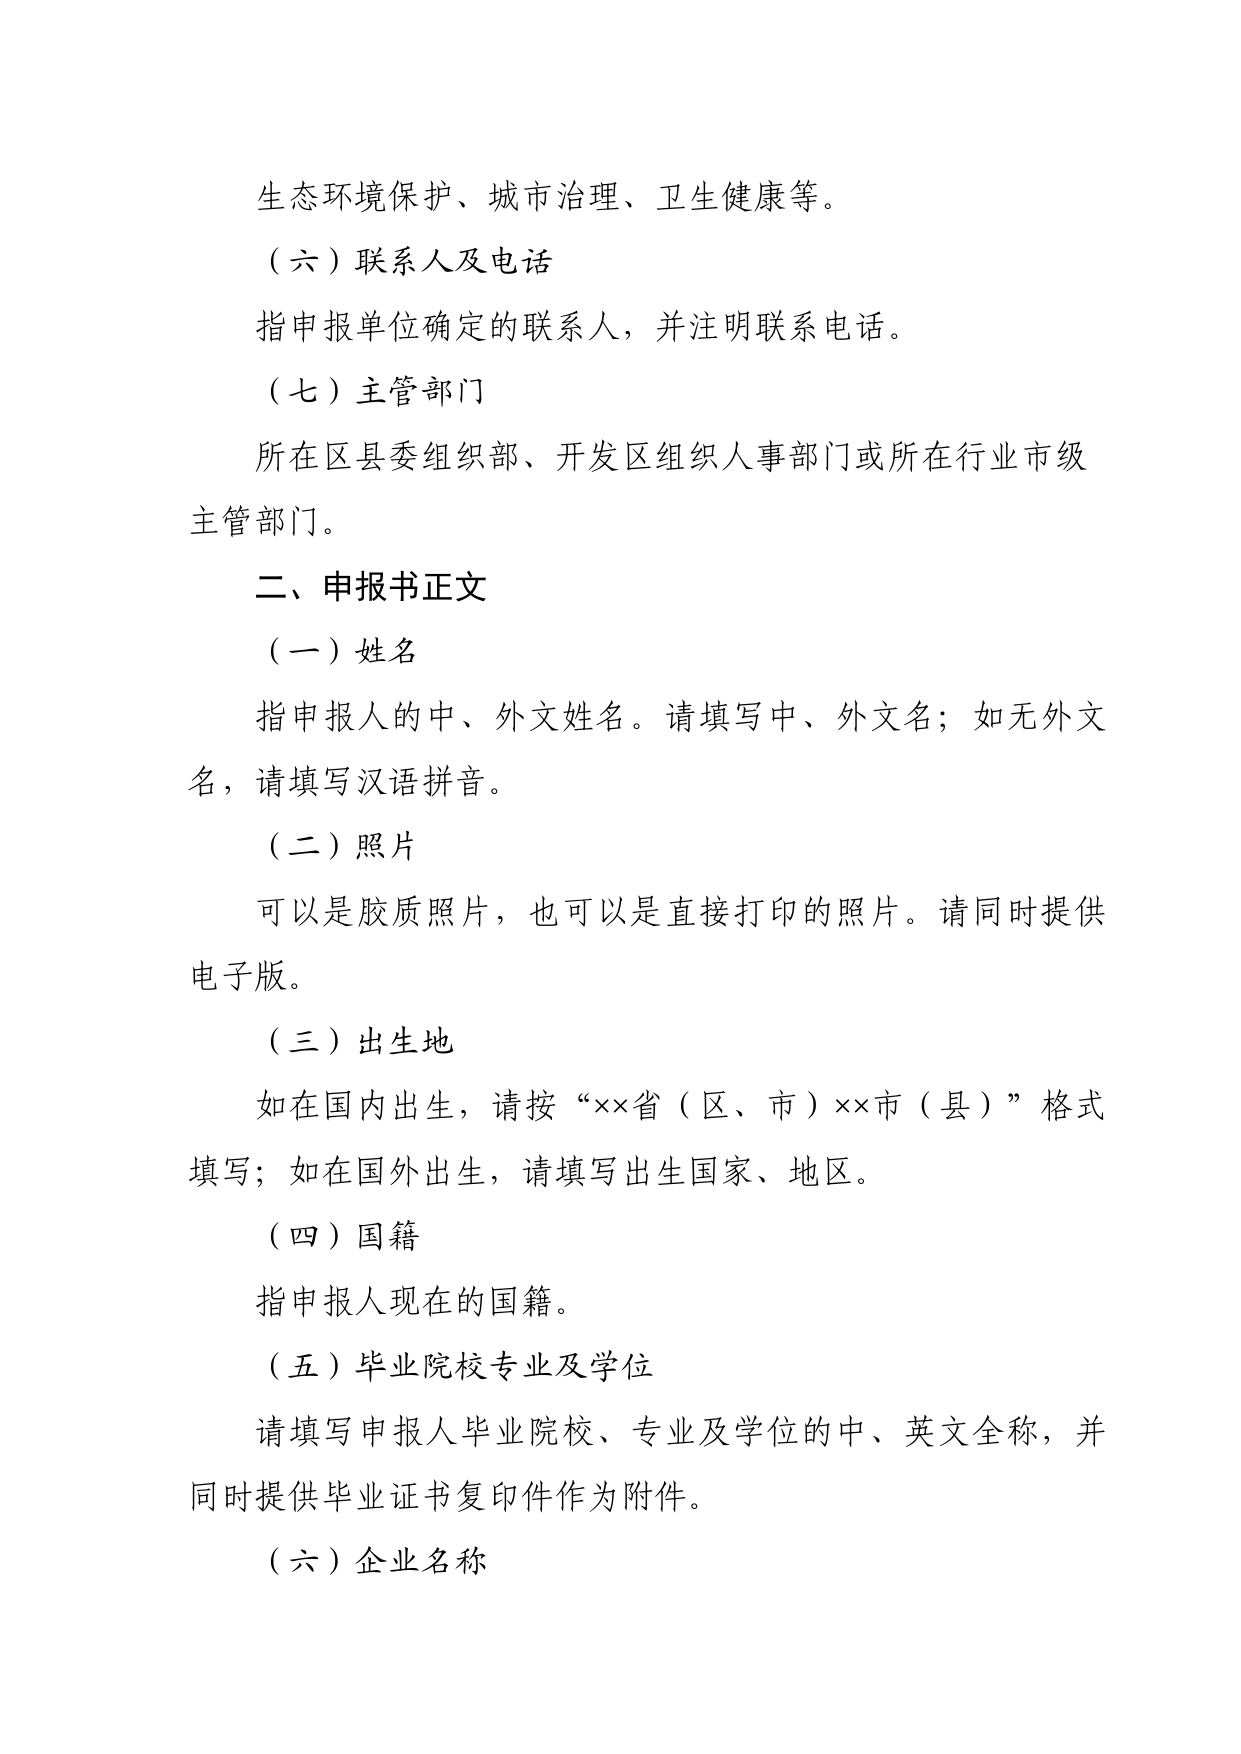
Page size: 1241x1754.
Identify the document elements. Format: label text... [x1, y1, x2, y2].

text （六）联系人及电话 [187, 227, 1107, 292]
text 指申报人现在的国籍。 [187, 1267, 1107, 1332]
text （七）主管部门 [187, 357, 1107, 422]
text 可以是胶质照片，也可以是直接打印的照片。请同时提供电子版。 [187, 877, 1107, 1007]
text 指申报人的中、外文姓名。请填写中、外文名；如无外文名，请填写汉语拼音。 [187, 682, 1107, 812]
text 请填写申报人毕业院校、专业及学位的中、英文全称，并同时提供毕业证书复印件作为附件。 [187, 1397, 1107, 1527]
list 企业名称 [187, 1527, 1107, 1592]
text （三）出生地 [187, 1007, 1107, 1072]
text 生态环境保护、城市治理、卫生健康等。 [187, 162, 1107, 227]
text （二）照片 [187, 812, 1107, 877]
text （五）毕业院校专业及学位 [187, 1332, 1107, 1397]
text （四）国籍 [187, 1202, 1107, 1267]
text 指申报单位确定的联系人，并注明联系电话。 [187, 292, 1107, 357]
text 如在国内出生，请按“××省（区、市）××市（县）”格式填写；如在国外出生，请填写出生国家、地区。 [187, 1072, 1107, 1202]
text 所在区县委组织部、开发区组织人事部门或所在行业市级主管部门。 [187, 422, 1107, 552]
text （一）姓名 [187, 617, 1107, 682]
text 二、申报书正文 [187, 552, 1107, 617]
